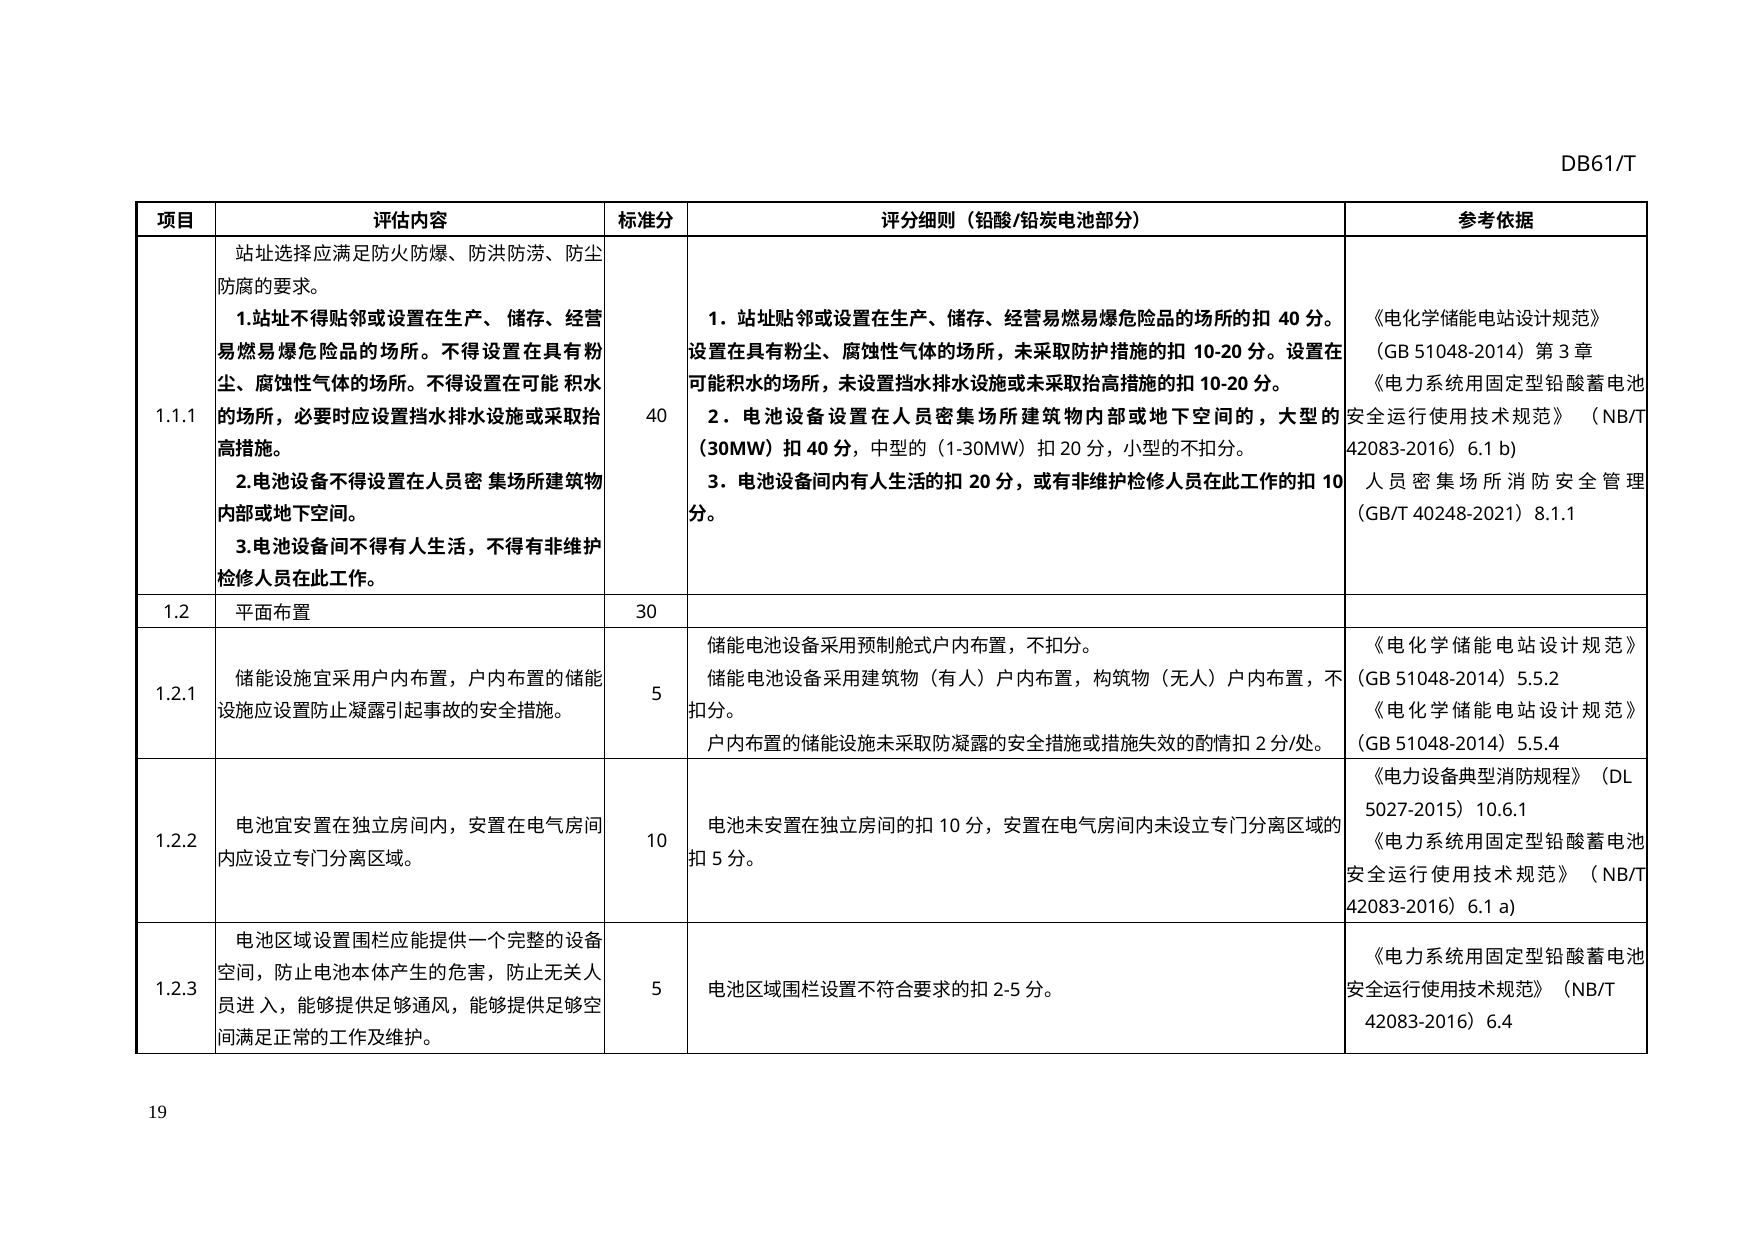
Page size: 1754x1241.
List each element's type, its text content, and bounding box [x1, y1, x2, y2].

table_cell 30 [605, 595, 687, 627]
table_cell 《电化学储能电站设计规范》 （GB 51048-2014）第 3 章 《电力系统用固定型铅酸蓄电池安全运行使用技术规范》 （NB/T 42083-2016）6.1 b) 人员密集场所消防安全管理 （GB/T 40248-2021）8.1.1 [1346, 237, 1646, 594]
table_cell 电池宜安置在独立房间内，安置在电气房间内应设立专门分离区域。 [216, 759, 604, 922]
table_header 项目 [138, 203, 215, 235]
table_cell 5 [605, 628, 687, 758]
table_header 评估内容 [216, 203, 604, 235]
table_header 参考依据 [1346, 203, 1646, 235]
table_cell 1.2.1 [138, 628, 215, 758]
table_cell 平面布置 [216, 595, 604, 627]
table_cell 1．站址贴邻或设置在生产、储存、经营易燃易爆危险品的场所的扣 40 分。设置在具有粉尘、腐蚀性气体的场所，未采取防护措施的扣 10-20 分。设置在可能积水的场所，未设置挡水排水设施或未采取抬高措施的扣 10-20 分。 2．电池设备设置在人员密集场所建筑物内部或地下空间的，大型的（30MW）扣 40 分，中型的（1-30MW）扣 20 分，小型的不扣分。 3．电池设备间内有人生活的扣 20 分，或有非维护检修人员在此工作的扣 10 分。 [688, 237, 1344, 594]
table_cell 电池区域设置围栏应能提供一个完整的设备空间，防止电池本体产生的危害，防止无关人员进 入，能够提供足够通风，能够提供足够空间满足正常的工作及维护。 [216, 923, 604, 1053]
table_header 标准分 [605, 203, 687, 235]
table_cell 5 [605, 923, 687, 1053]
table_cell [688, 595, 1344, 627]
table_cell 1.2 [138, 595, 215, 627]
table_cell 站址选择应满足防火防爆、防洪防涝、防尘防腐的要求。 1.站址不得贴邻或设置在生产、 储存、经营易燃易爆危险品的场所。不得设置在具有粉尘、腐蚀性气体的场所。不得设置在可能 积水的场所，必要时应设置挡水排水设施或采取抬高措施。 2.电池设备不得设置在人员密 集场所建筑物内部或地下空间。 3.电池设备间不得有人生活，不得有非维护检修人员在此工作。 [216, 237, 604, 594]
table_cell 1.1.1 [138, 237, 215, 594]
table_cell 1.2.2 [138, 759, 215, 922]
table_cell 40 [605, 237, 687, 594]
table_cell 电池区域围栏设置不符合要求的扣 2-5 分。 [688, 923, 1344, 1053]
table_header 评分细则（铅酸/铅炭电池部分） [688, 203, 1344, 235]
table_cell 10 [605, 759, 687, 922]
table_cell 《电化学储能电站设计规范》 （GB 51048-2014）5.5.2 《电化学储能电站设计规范》（GB 51048-2014）5.5.4 [1346, 628, 1646, 758]
table_cell 《电力系统用固定型铅酸蓄电池安全运行使用技术规范》（NB/T 42083-2016）6.4 [1346, 923, 1646, 1053]
table_cell 《电力设备典型消防规程》（DL 5027-2015）10.6.1 《电力系统用固定型铅酸蓄电池安全运行使用技术规范》（NB/T 42083-2016）6.1 a) [1346, 759, 1646, 922]
table_cell 储能设施宜采用户内布置，户内布置的储能设施应设置防止凝露引起事故的安全措施。 [216, 628, 604, 758]
table_cell [1346, 595, 1646, 627]
table_cell 1.2.3 [138, 923, 215, 1053]
table_cell 电池未安置在独立房间的扣 10 分，安置在电气房间内未设立专门分离区域的扣 5 分。 [688, 759, 1344, 922]
table_cell 储能电池设备采用预制舱式户内布置，不扣分。 储能电池设备采用建筑物（有人）户内布置，构筑物（无人）户内布置，不扣分。 户内布置的储能设施未采取防凝露的安全措施或措施失效的酌情扣 2分/处。 [688, 628, 1344, 758]
